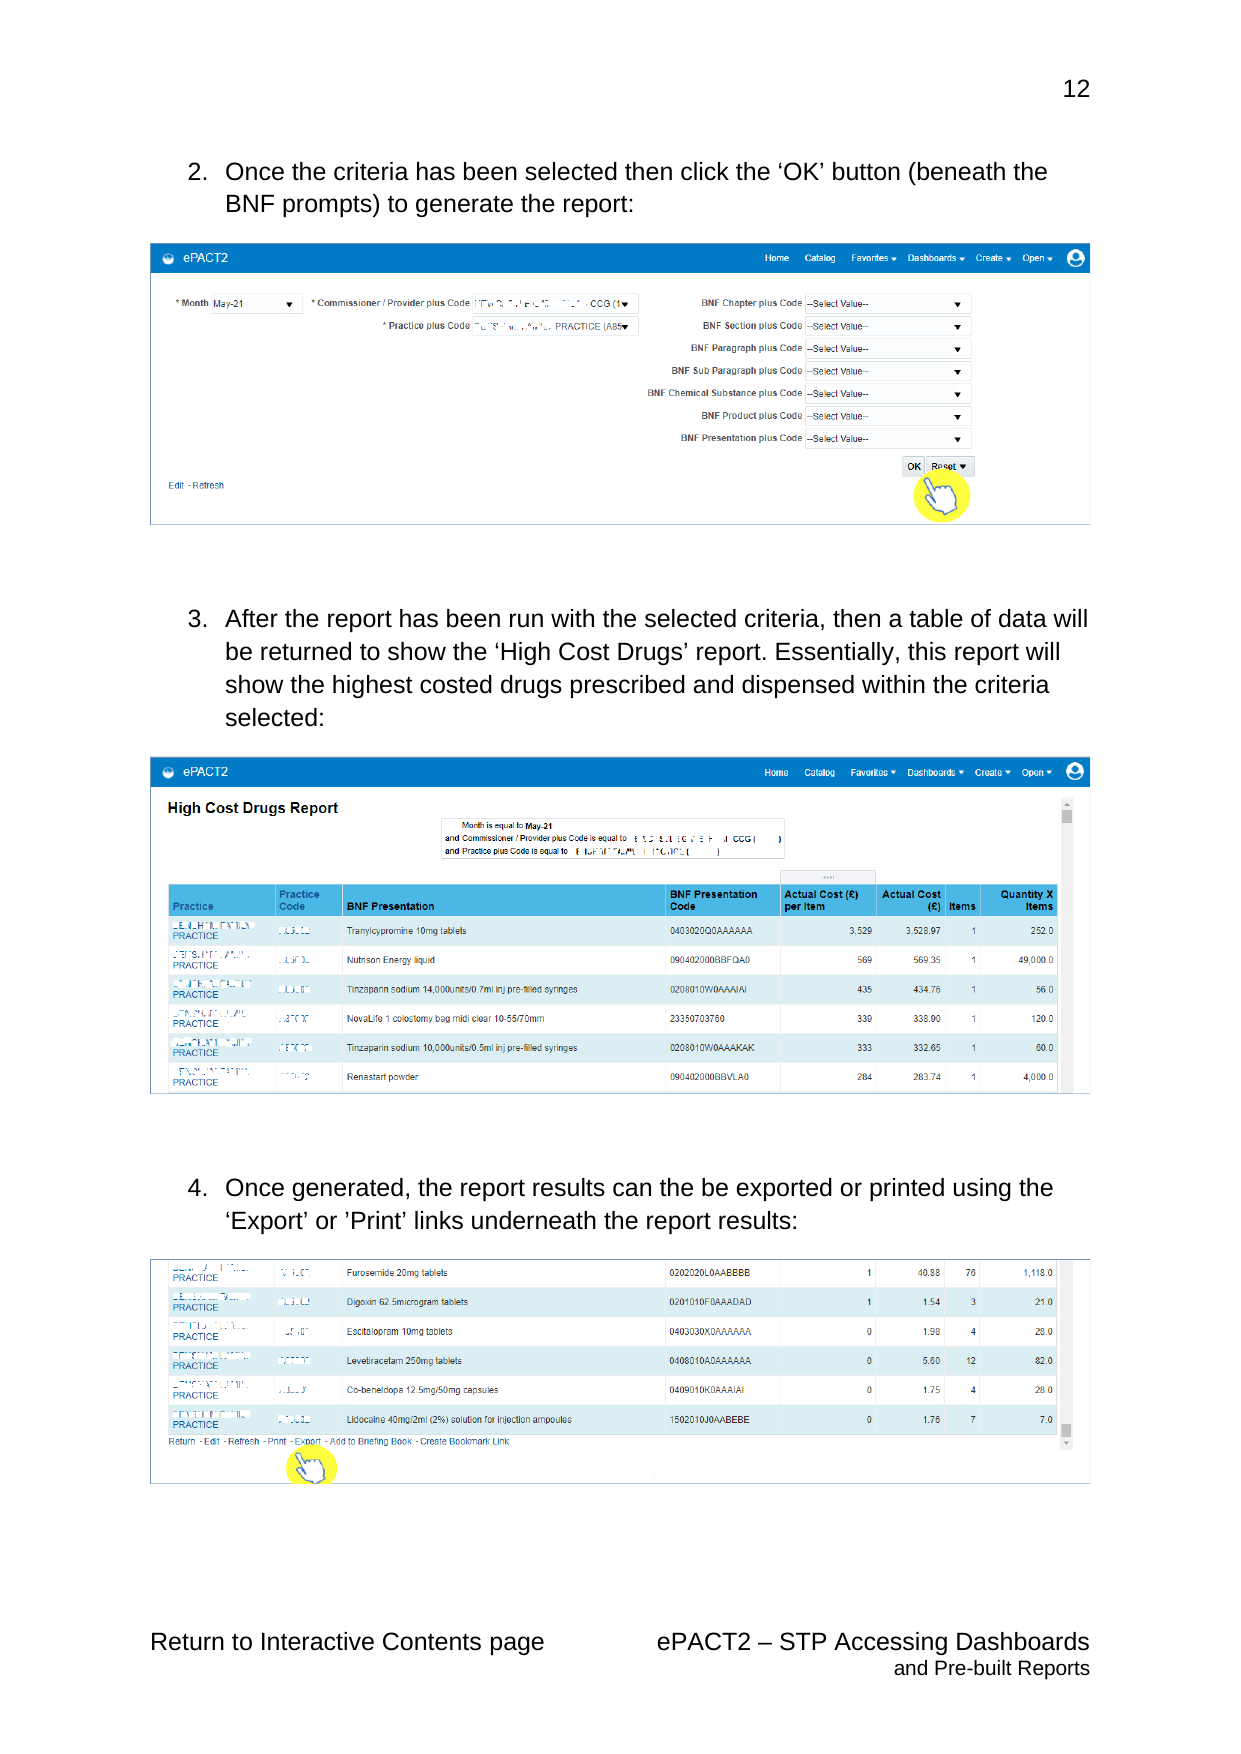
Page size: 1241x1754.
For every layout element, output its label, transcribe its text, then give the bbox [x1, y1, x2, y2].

list Once generated, the report results can the be exported or printed using the ‘Export’ or ’Print’ links underneath the report results: [187, 1173, 1090, 1235]
picture [150, 243, 1091, 525]
list Once the criteria has been selected then click the ‘OK’ button (beneath the BNF prompts) to generate the report: [187, 156, 1090, 218]
picture [150, 1259, 1091, 1484]
picture [150, 756, 1091, 1094]
list After the report has been run with the selected criteria, then a table of data will be returned to show the ‘High Cost Drugs’ report. Essentially, this report will show the highest costed drugs prescribed and dispensed within the criteria selected: [187, 604, 1090, 732]
